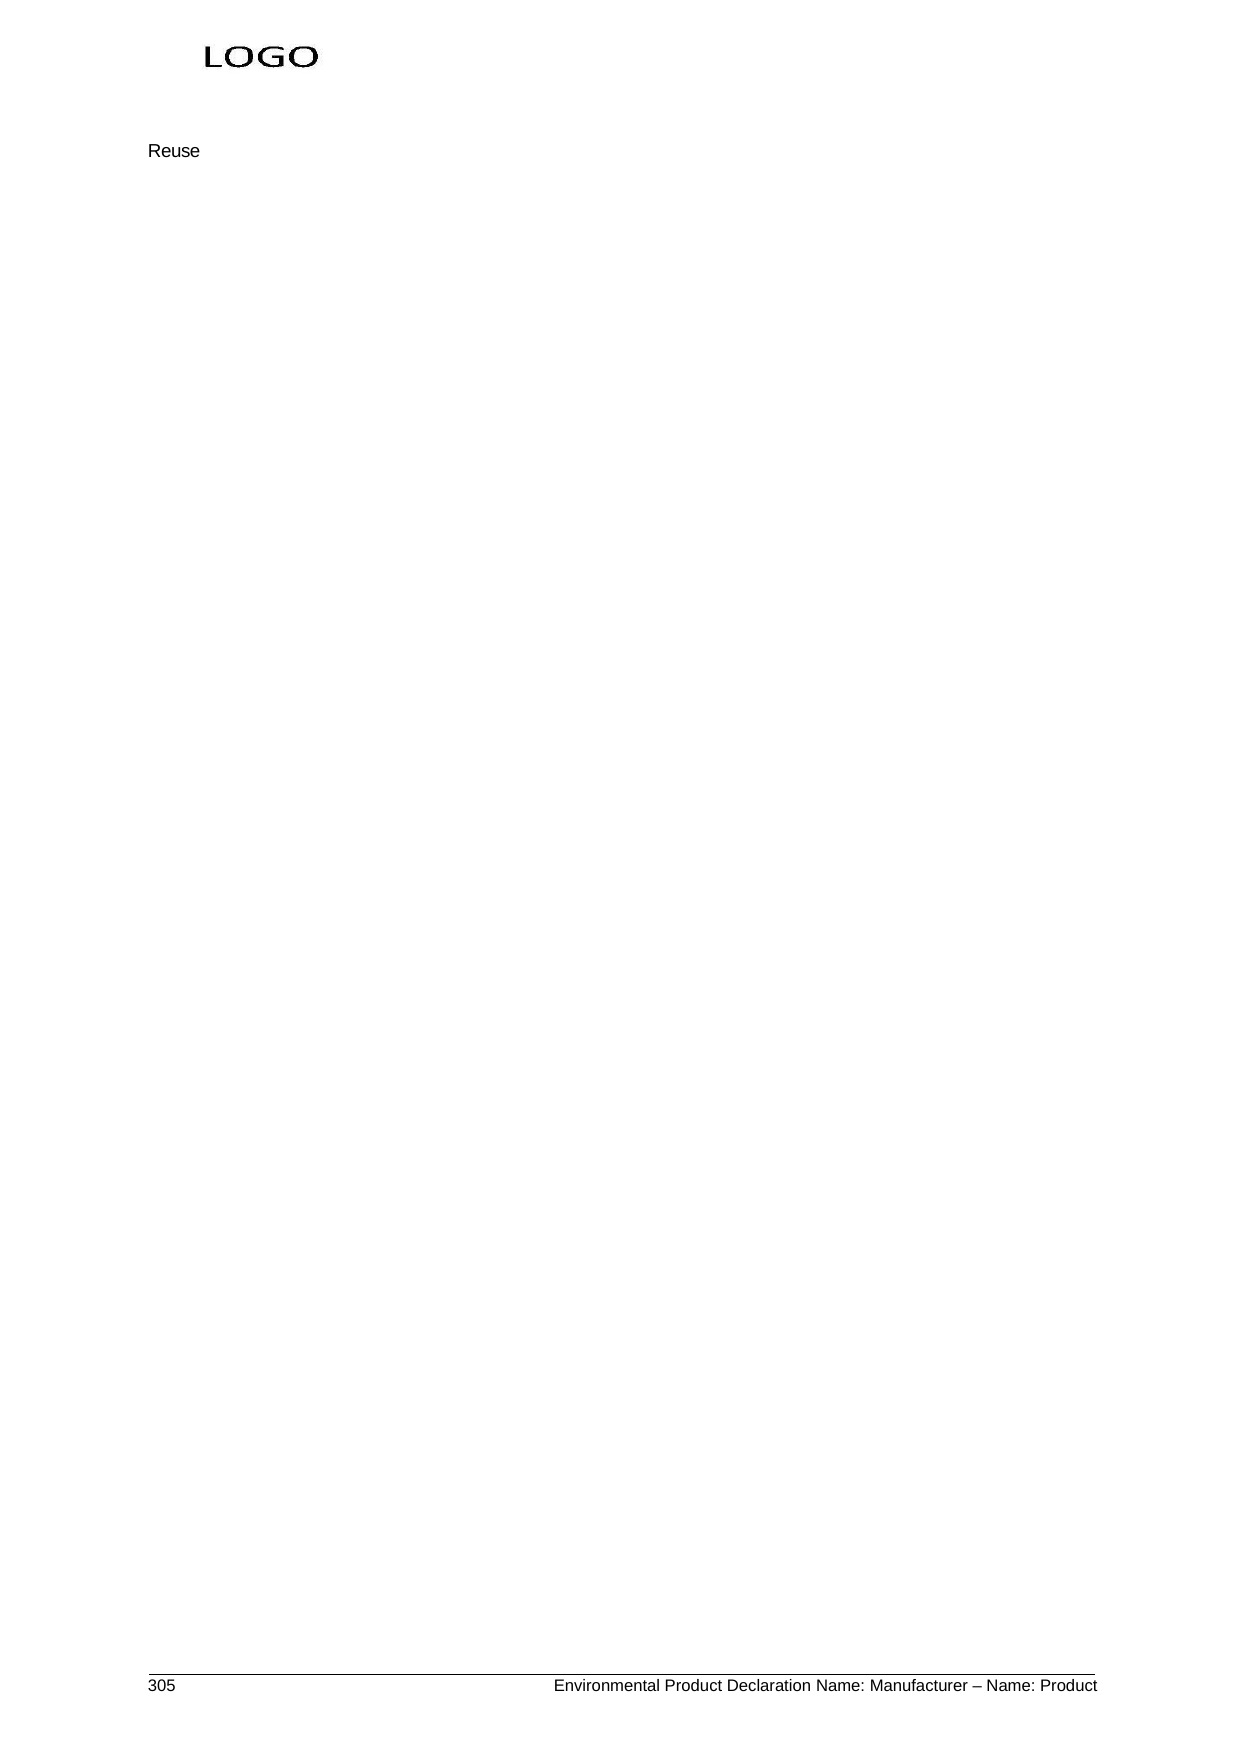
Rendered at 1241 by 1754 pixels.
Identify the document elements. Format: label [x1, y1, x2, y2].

picture [148, 13, 623, 102]
